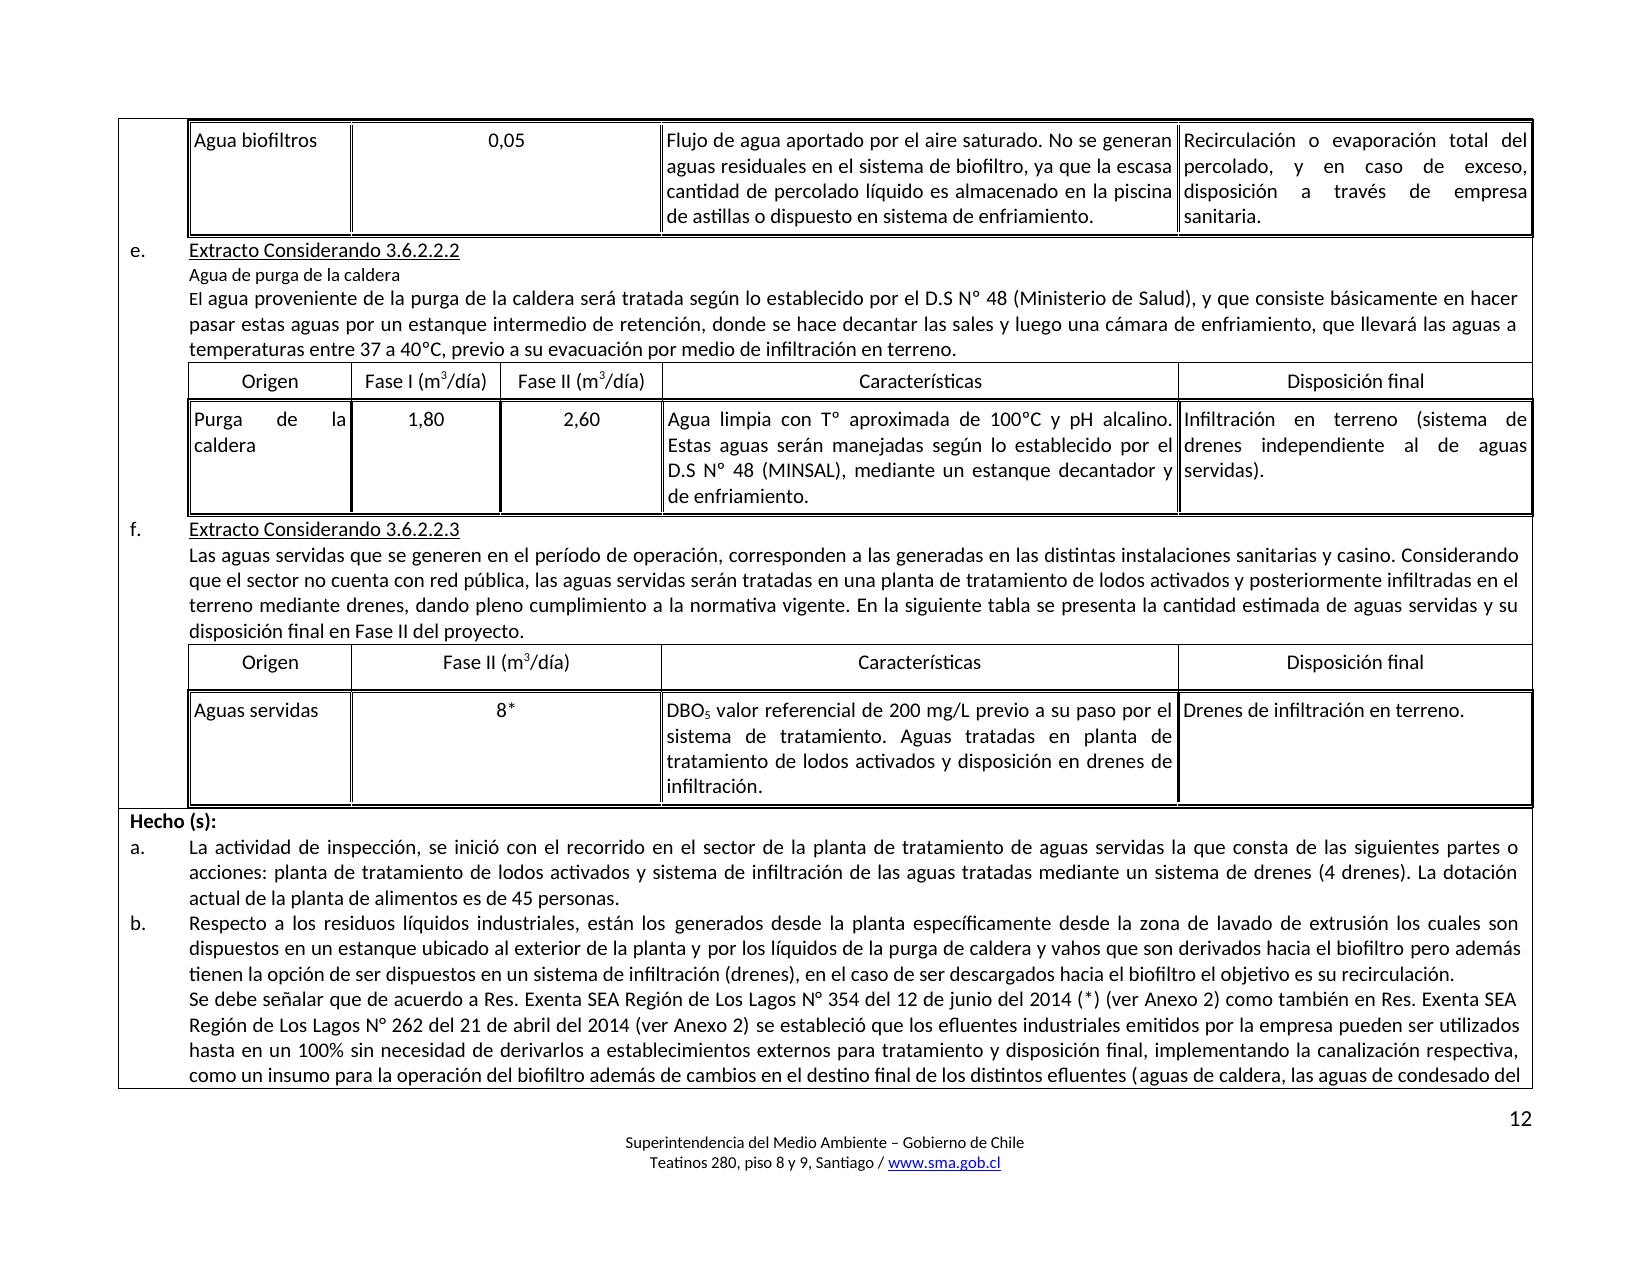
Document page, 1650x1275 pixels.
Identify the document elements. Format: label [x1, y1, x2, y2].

table_cell [119, 809, 1532, 1088]
table_cell [119, 119, 1532, 807]
